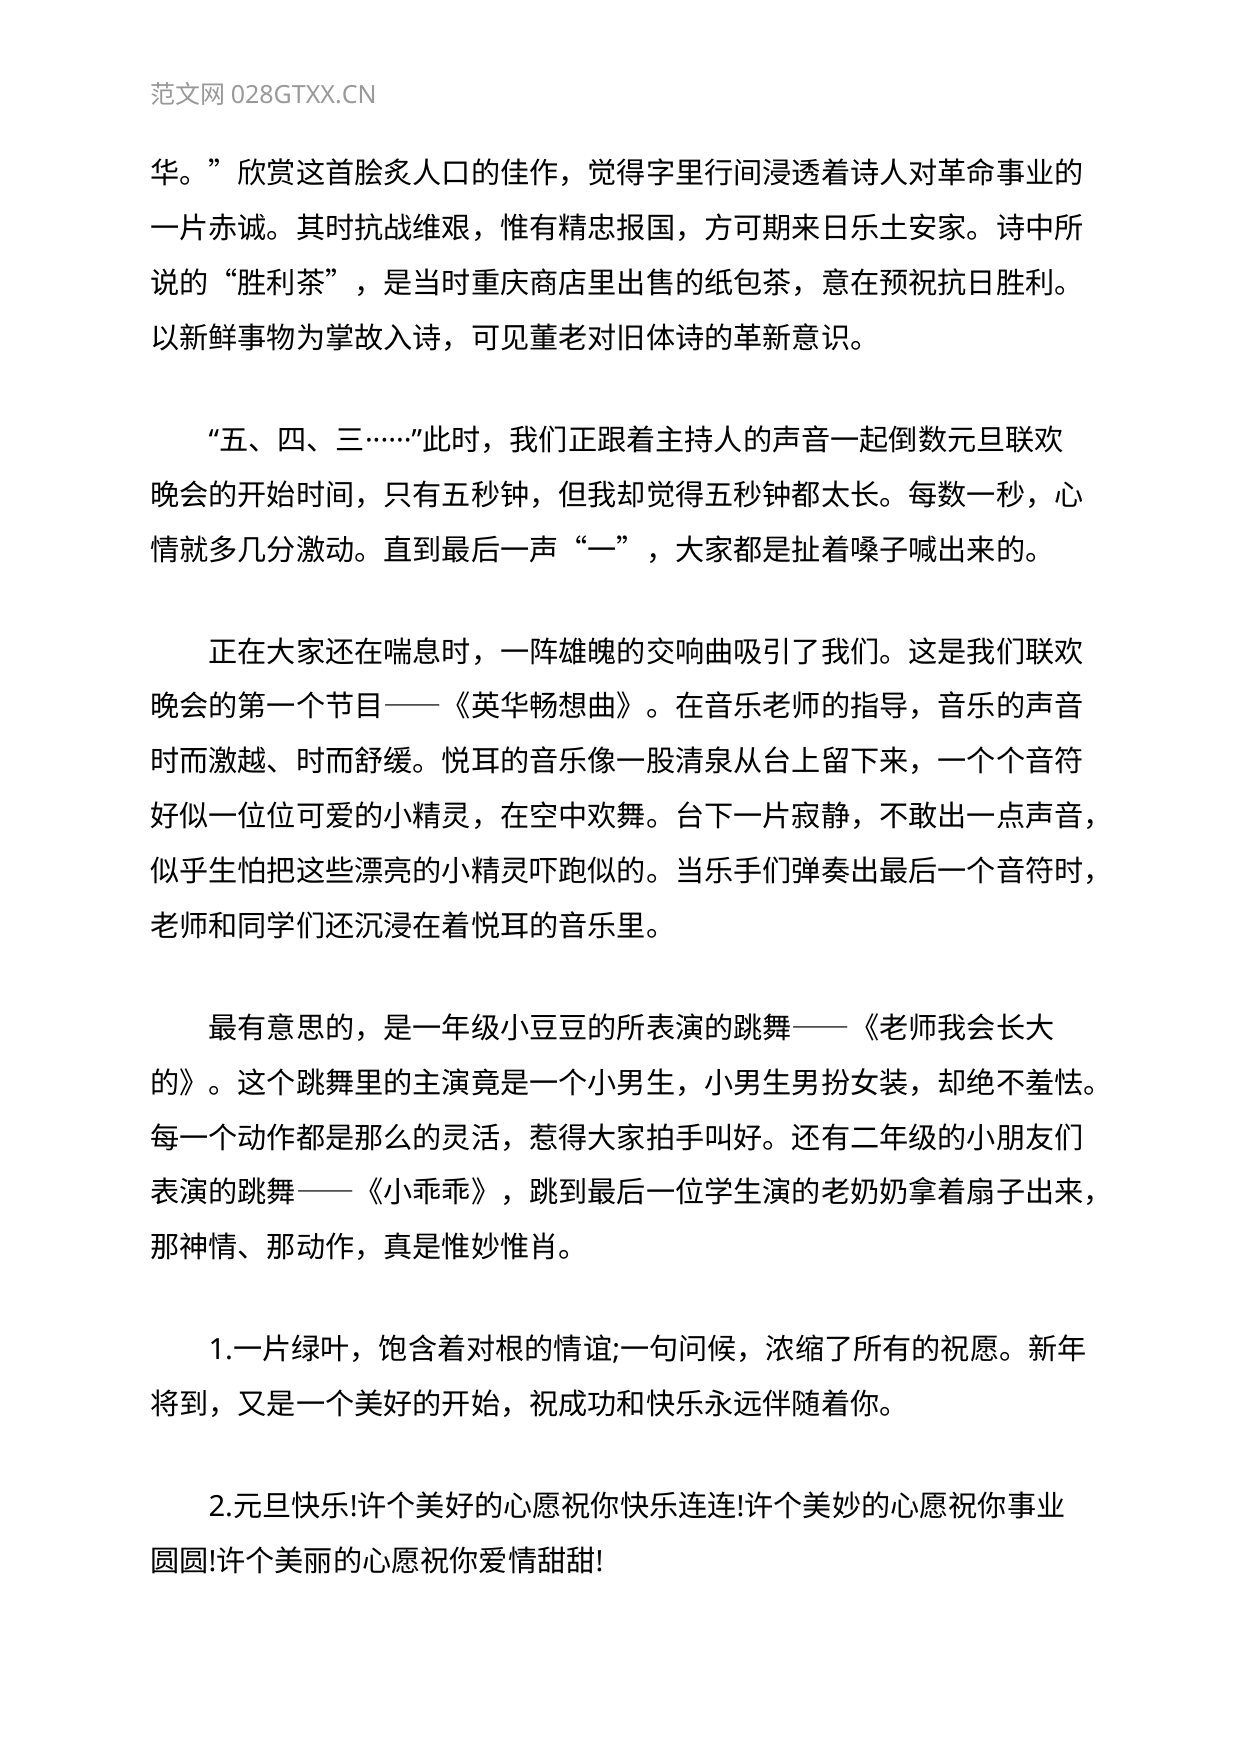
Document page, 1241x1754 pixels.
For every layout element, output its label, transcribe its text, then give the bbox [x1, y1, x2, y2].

text 1.一片绿叶，饱含着对根的情谊;一句问候，浓缩了所有的祝愿。新年将到，又是一个美好的开始，祝成功和快乐永远伴随着你。 [150, 1326, 1090, 1423]
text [150, 150, 1090, 357]
text 正在大家还在喘息时，一阵雄魄的交响曲吸引了我们。这是我们联欢晚会的第一个节目——《英华畅想曲》。在音乐老师的指导，音乐的声音时而激越、时而舒缓。悦耳的音乐像一股清泉从台上留下来，一个个音符好似一位位可爱的小精灵，在空中欢舞。台下一片寂静，不敢出一点声音，似乎生怕把这些漂亮的小精灵吓跑似的。当乐手们弹奏出最后一个音符时，老师和同学们还沉浸在着悦耳的音乐里。 [150, 628, 1090, 945]
text “五、四、三······”此时，我们正跟着主持人的声音一起倒数元旦联欢晚会的开始时间，只有五秒钟，但我却觉得五秒钟都太长。每数一秒，心情就多几分激动。直到最后一声“一”，大家都是扯着嗓子喊出来的。 [150, 416, 1090, 569]
text 2.元旦快乐!许个美好的心愿祝你快乐连连!许个美妙的心愿祝你事业圆圆!许个美丽的心愿祝你爱情甜甜! [150, 1482, 1090, 1580]
text 最有意思的，是一年级小豆豆的所表演的跳舞——《老师我会长大的》。这个跳舞里的主演竟是一个小男生，小男生男扮女装，却绝不羞怯。每一个动作都是那么的灵活，惹得大家拍手叫好。还有二年级的小朋友们表演的跳舞——《小乖乖》，跳到最后一位学生演的老奶奶拿着扇子出来，那神情、那动作，真是惟妙惟肖。 [150, 1004, 1090, 1266]
